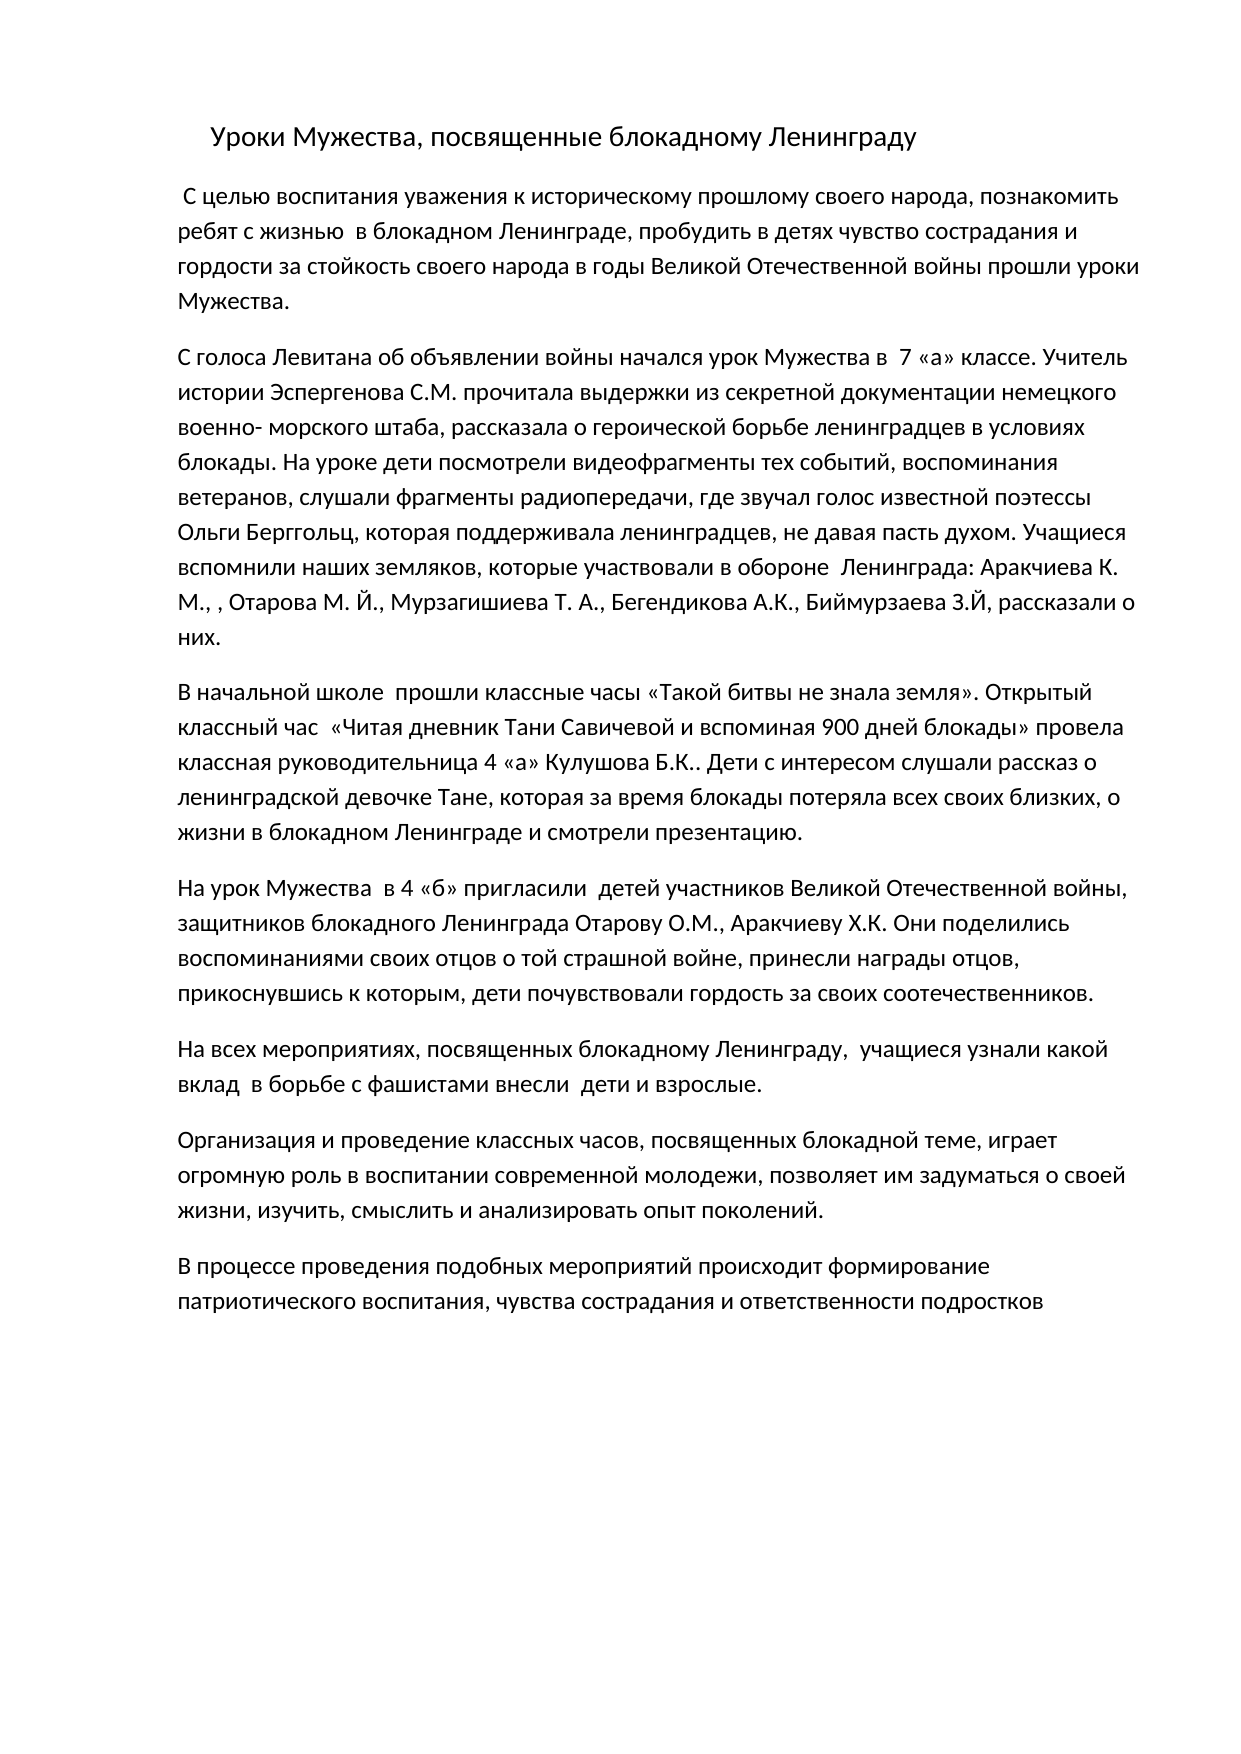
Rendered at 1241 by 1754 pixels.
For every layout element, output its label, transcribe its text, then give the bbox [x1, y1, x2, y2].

text Уроки Мужества, посвященные блокадному Ленинграду [177, 118, 1152, 154]
text С целью воспитания уважения к историческому прошлому своего народа, познакомить ребят с жизнью в блокадном Ленинграде, пробудить в детях чувство сострадания и гордости за стойкость своего народа в годы Великой Отечественной войны прошли уроки Мужества. [177, 180, 1152, 315]
text В процессе проведения подобных мероприятий происходит формирование патриотического воспитания, чувства сострадания и ответственности подростков [177, 1250, 1152, 1315]
text В начальной школе прошли классные часы «Такой битвы не знала земля». Открытый классный час «Читая дневник Тани Савичевой и вспоминая 900 дней блокады» провела классная руководительница 4 «а» Кулушова Б.К.. Дети с интересом слушали рассказ о ленинградской девочке Тане, которая за время блокады потеряла всех своих близких, о жизни в блокадном Ленинграде и смотрели презентацию. [177, 677, 1152, 847]
text На всех мероприятиях, посвященных блокадному Ленинграду, учащиеся узнали какой вклад в борьбе с фашистами внесли дети и взрослые. [177, 1033, 1152, 1099]
text С голоса Левитана об объявлении войны начался урок Мужества в 7 «а» классе. Учитель истории Эспергенова С.М. прочитала выдержки из секретной документации немецкого военно- морского штаба, рассказала о героической борьбе ленинградцев в условиях блокады. На уроке дети посмотрели видеофрагменты тех событий, воспоминания ветеранов, слушали фрагменты радиопередачи, где звучал голос известной поэтессы Ольги Берггольц, которая поддерживала ленинградцев, не давая пасть духом. Учащиеся вспомнили наших земляков, которые участвовали в обороне Ленинграда: Аракчиева К. М., , Отарова М. Й., Мурзагишиева Т. А., Бегендикова А.К., Биймурзаева З.Й, рассказали о них. [177, 341, 1152, 651]
text На урок Мужества в 4 «б» пригласили детей участников Великой Отечественной войны, защитников блокадного Ленинграда Отарову О.М., Аракчиеву Х.К. Они поделились воспоминаниями своих отцов о той страшной войне, принесли награды отцов, прикоснувшись к которым, дети почувствовали гордость за своих соотечественников. [177, 872, 1152, 1008]
text Организация и проведение классных часов, посвященных блокадной теме, играет огромную роль в воспитании современной молодежи, позволяет им задуматься о своей жизни, изучить, смыслить и анализировать опыт поколений. [177, 1124, 1152, 1224]
